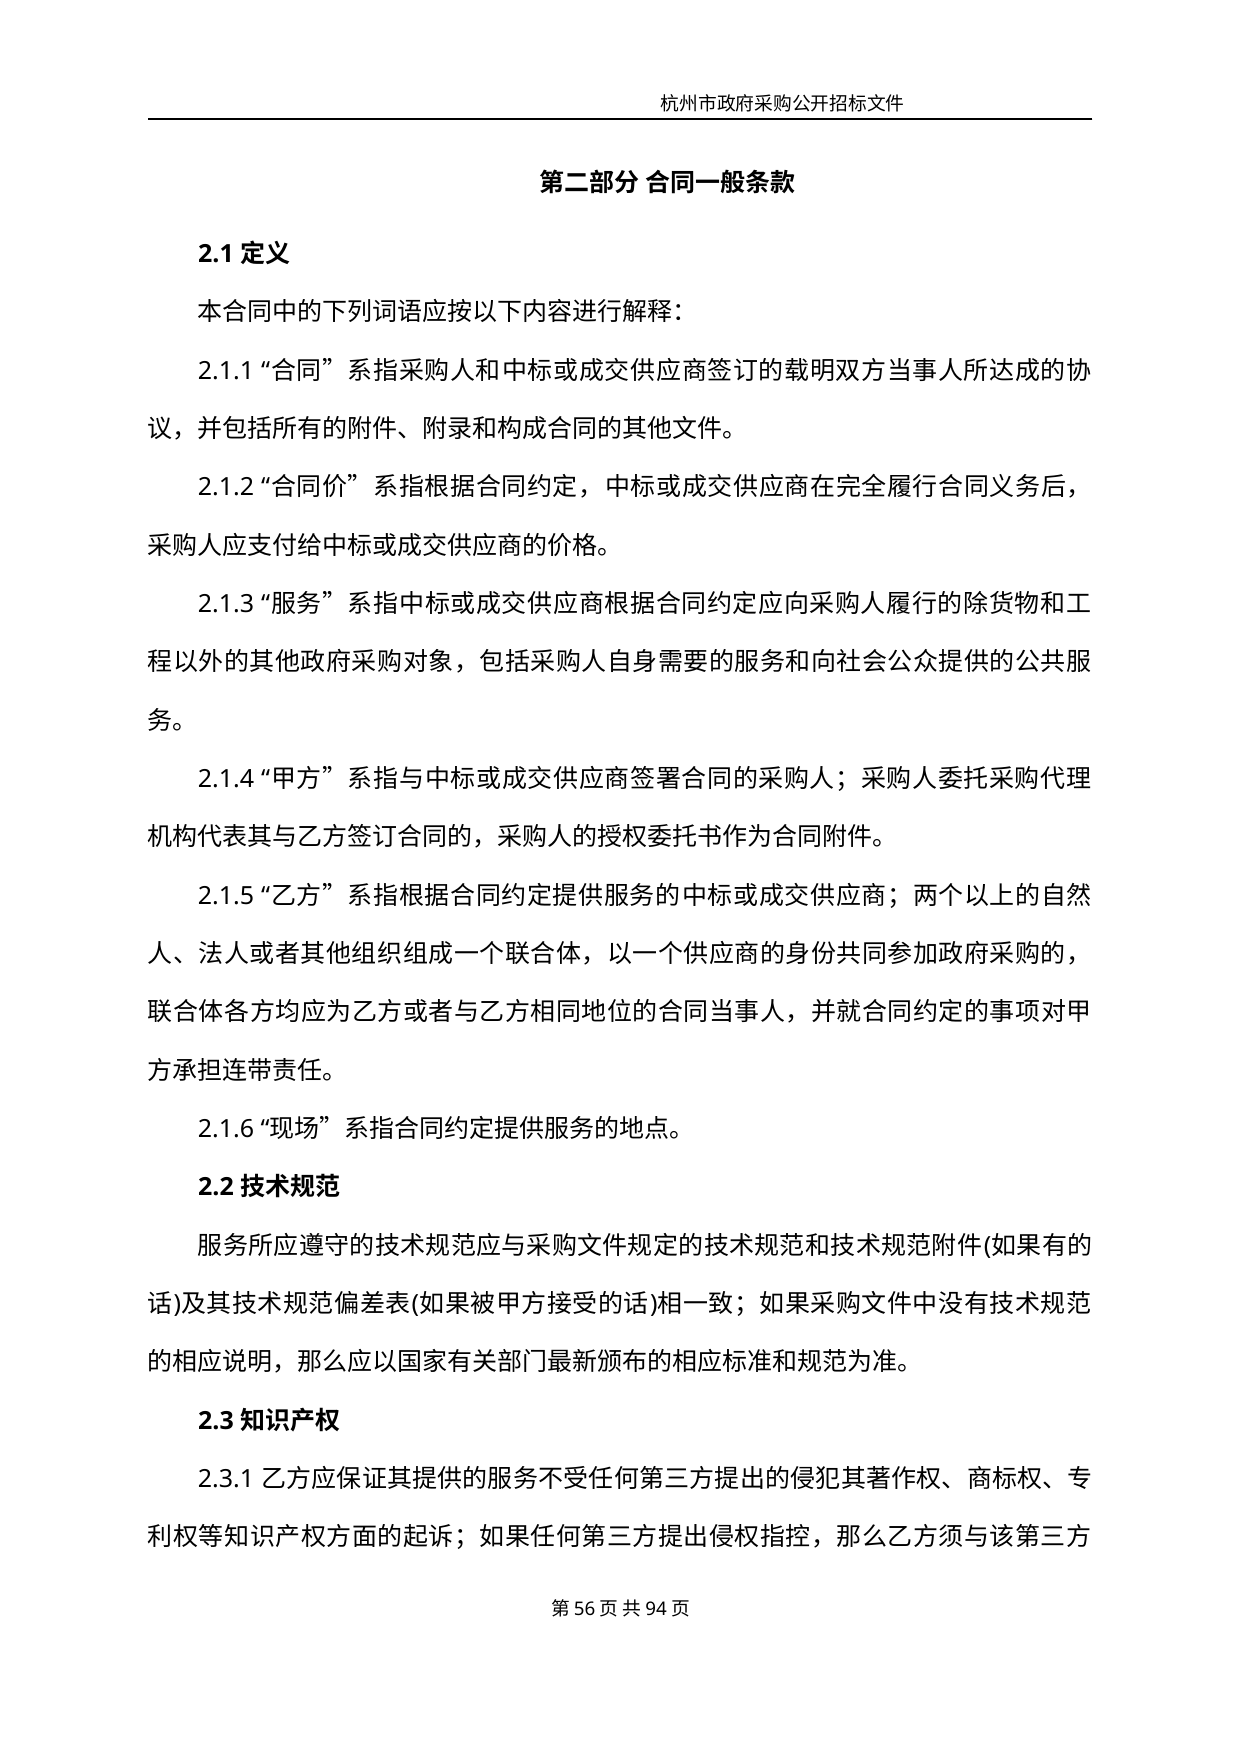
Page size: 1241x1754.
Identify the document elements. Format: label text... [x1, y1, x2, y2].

text 本合同中的下列词语应按以下内容进行解释： [148, 274, 1092, 332]
text 2.1.2 “合同价”系指根据合同约定，中标或成交供应商在完全履行合同义务后，采购人应支付给中标或成交供应商的价格。 [148, 449, 1092, 566]
text 2.1.6 “现场”系指合同约定提供服务的地点。 [148, 1091, 1092, 1149]
text 2.1.5 “乙方”系指根据合同约定提供服务的中标或成交供应商；两个以上的自然人、法人或者其他组织组成一个联合体，以一个供应商的身份共同参加政府采购的，联合体各方均应为乙方或者与乙方相同地位的合同当事人，并就合同约定的事项对甲方承担连带责任。 [148, 857, 1092, 1091]
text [148, 1441, 1092, 1557]
text 2.2 技术规范 [148, 1149, 1092, 1207]
text 2.3 知识产权 [148, 1382, 1092, 1441]
text 2.1.1 “合同”系指采购人和中标或成交供应商签订的载明双方当事人所达成的协议，并包括所有的附件、附录和构成合同的其他文件。 [148, 332, 1092, 449]
text 2.1.3 “服务”系指中标或成交供应商根据合同约定应向采购人履行的除货物和工程以外的其他政府采购对象，包括采购人自身需要的服务和向社会公众提供的公共服务。 [148, 566, 1092, 741]
text 2.1.4 “甲方”系指与中标或成交供应商签署合同的采购人；采购人委托采购代理机构代表其与乙方签订合同的，采购人的授权委托书作为合同附件。 [148, 741, 1092, 857]
text 服务所应遵守的技术规范应与采购文件规定的技术规范和技术规范附件(如果有的话)及其技术规范偏差表(如果被甲方接受的话)相一致；如果采购文件中没有技术规范的相应说明，那么应以国家有关部门最新颁布的相应标准和规范为准。 [148, 1207, 1092, 1382]
text 第二部分 合同一般条款 [191, 145, 1092, 203]
text 2.1 定义 [148, 216, 1092, 274]
